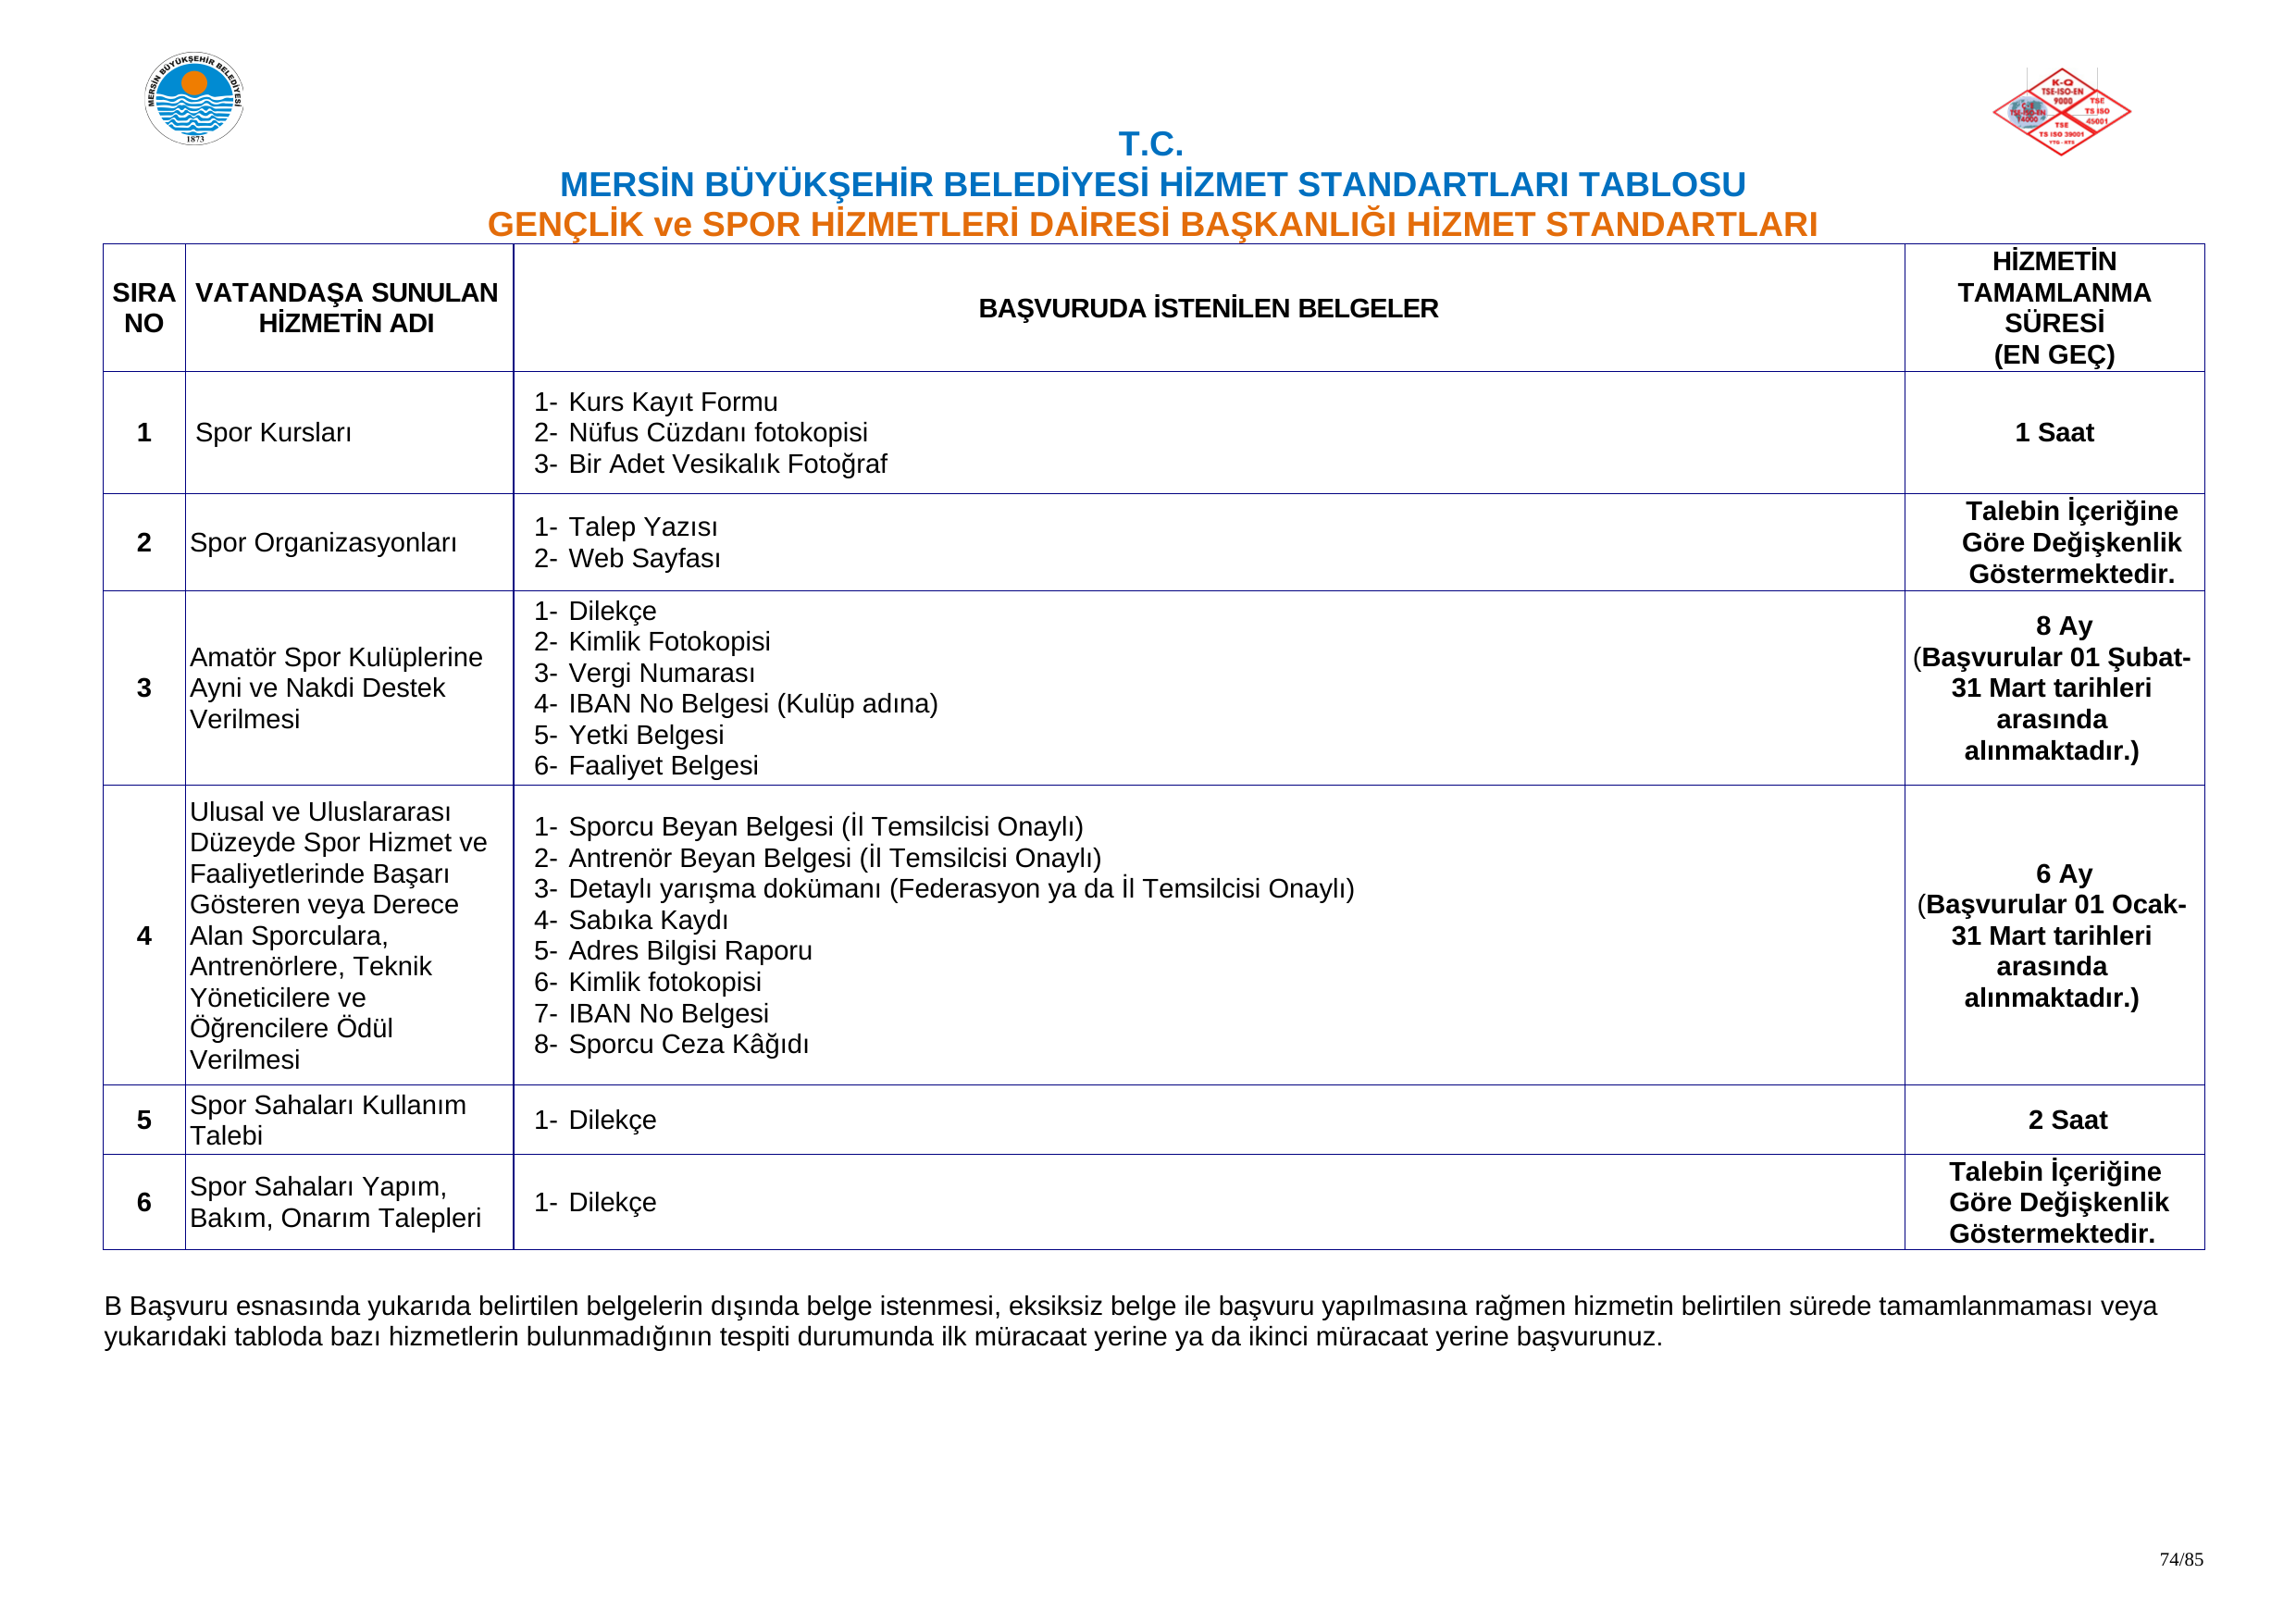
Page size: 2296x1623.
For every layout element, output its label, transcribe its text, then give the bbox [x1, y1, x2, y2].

text B Başvuru esnasında yukarıda belirtilen belgelerin dışında belge istenmesi, eksiksiz belge ile başvuru yapılmasına rağmen hizmetin belirtilen sürede tamamlanmaması veya yukarıdaki tabloda bazı hizmetlerin bulunmadığının tespiti durumunda ilk müracaat yerine ya da ikinci müracaat yerine başvurunuz. [104, 1290, 2203, 1352]
table_cell Kurs Kayıt Formu Nüfus Cüzdanı fotokopisi Bir Adet Vesikalık Fotoğraf [515, 372, 1905, 493]
picture [1992, 68, 2132, 156]
table_cell 1 Saat [1905, 372, 2204, 493]
table_cell 4 [104, 786, 185, 1084]
table_header HİZMETİN TAMAMLANMA SÜRESİ (EN GEÇ) [1905, 244, 2204, 371]
table_cell 5 [104, 1085, 185, 1154]
table_cell Spor Sahaları Yapım, Bakım, Onarım Talepleri [186, 1155, 513, 1248]
table_cell 3 [104, 591, 185, 785]
table_cell 2 Saat [1905, 1085, 2204, 1154]
table_cell 8 Ay (Başvurular 01 Şubat-31 Mart tarihleri arasında alınmaktadır.) [1905, 591, 2204, 785]
picture [144, 52, 243, 145]
table_cell 6 [104, 1155, 185, 1248]
table_cell 6 Ay (Başvurular 01 Ocak-31 Mart tarihleri arasında alınmaktadır.) [1905, 786, 2204, 1084]
text GENÇLİK ve SPOR HİZMETLERİ DAİRESİ BAŞKANLIĞI HİZMET STANDARTLARI [104, 204, 2203, 243]
table_header VATANDAŞA SUNULAN HİZMETİN ADI [186, 244, 513, 371]
table_cell Spor Sahaları Kullanım Talebi [186, 1085, 513, 1154]
table_cell Talebin İçeriğine Göre Değişkenlik Göstermektedir. [1905, 494, 2204, 590]
table_cell Sporcu Beyan Belgesi (İl Temsilcisi Onaylı) Antrenör Beyan Belgesi (İl Temsilcisi Onaylı) Detaylı yarışma dokümanı (Federasyon ya da İl Temsilcisi Onaylı) Sabıka Kaydı Adres Bilgisi Raporu Kimlik fotokopisi IBAN No Belgesi Sporcu Ceza Kâğıdı [515, 786, 1905, 1084]
table_cell Spor Kursları [186, 372, 513, 493]
table_cell 2 [104, 494, 185, 590]
table_cell Dilekçe Kimlik Fotokopisi Vergi Numarası IBAN No Belgesi (Kulüp adına) Yetki Belgesi Faaliyet Belgesi [515, 591, 1905, 785]
table_cell Dilekçe [515, 1155, 1905, 1248]
table_cell Talebin İçeriğine Göre Değişkenlik Göstermektedir. [1905, 1155, 2204, 1248]
table_cell Spor Organizasyonları [186, 494, 513, 590]
table_cell Talep Yazısı Web Sayfası [515, 494, 1905, 590]
table_cell Dilekçe [515, 1085, 1905, 1154]
table_header BAŞVURUDA İSTENİLEN BELGELER [515, 244, 1905, 371]
table_cell Amatör Spor Kulüplerine Ayni ve Nakdi Destek Verilmesi [186, 591, 513, 785]
table_cell Ulusal ve Uluslararası Düzeyde Spor Hizmet ve Faaliyetlerinde Başarı Gösteren veya Derece Alan Sporculara, Antrenörlere, Teknik Yöneticilere ve Öğrencilere Ödül Verilmesi [186, 786, 513, 1084]
table_header SIRA NO [104, 244, 185, 371]
table_cell 1 [104, 372, 185, 493]
